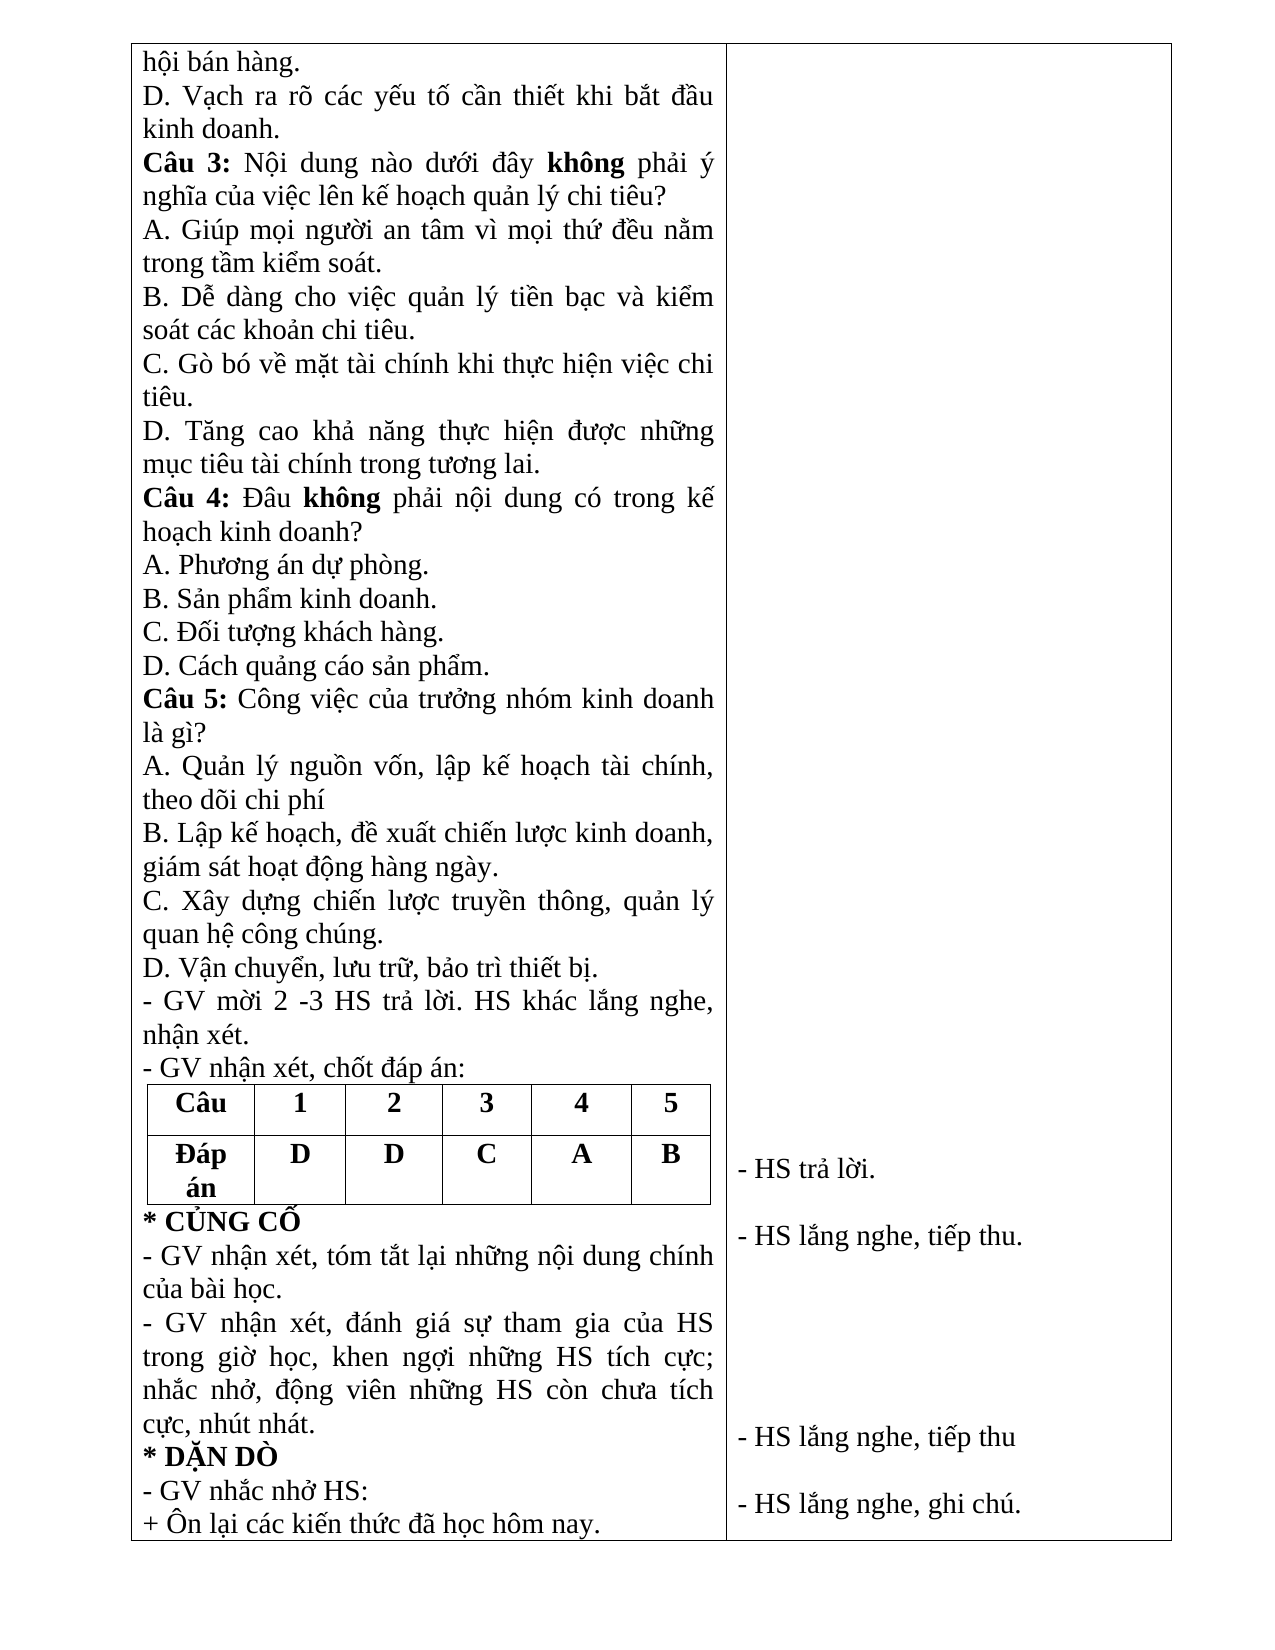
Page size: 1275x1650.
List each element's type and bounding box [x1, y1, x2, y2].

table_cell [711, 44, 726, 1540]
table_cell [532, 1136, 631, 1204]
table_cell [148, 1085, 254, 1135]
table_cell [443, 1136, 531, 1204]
table_cell [727, 44, 1171, 1540]
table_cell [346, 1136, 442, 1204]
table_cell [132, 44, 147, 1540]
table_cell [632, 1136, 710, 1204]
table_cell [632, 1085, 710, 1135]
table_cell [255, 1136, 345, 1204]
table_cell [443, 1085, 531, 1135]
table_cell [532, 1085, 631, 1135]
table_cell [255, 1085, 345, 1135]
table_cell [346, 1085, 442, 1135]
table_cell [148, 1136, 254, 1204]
